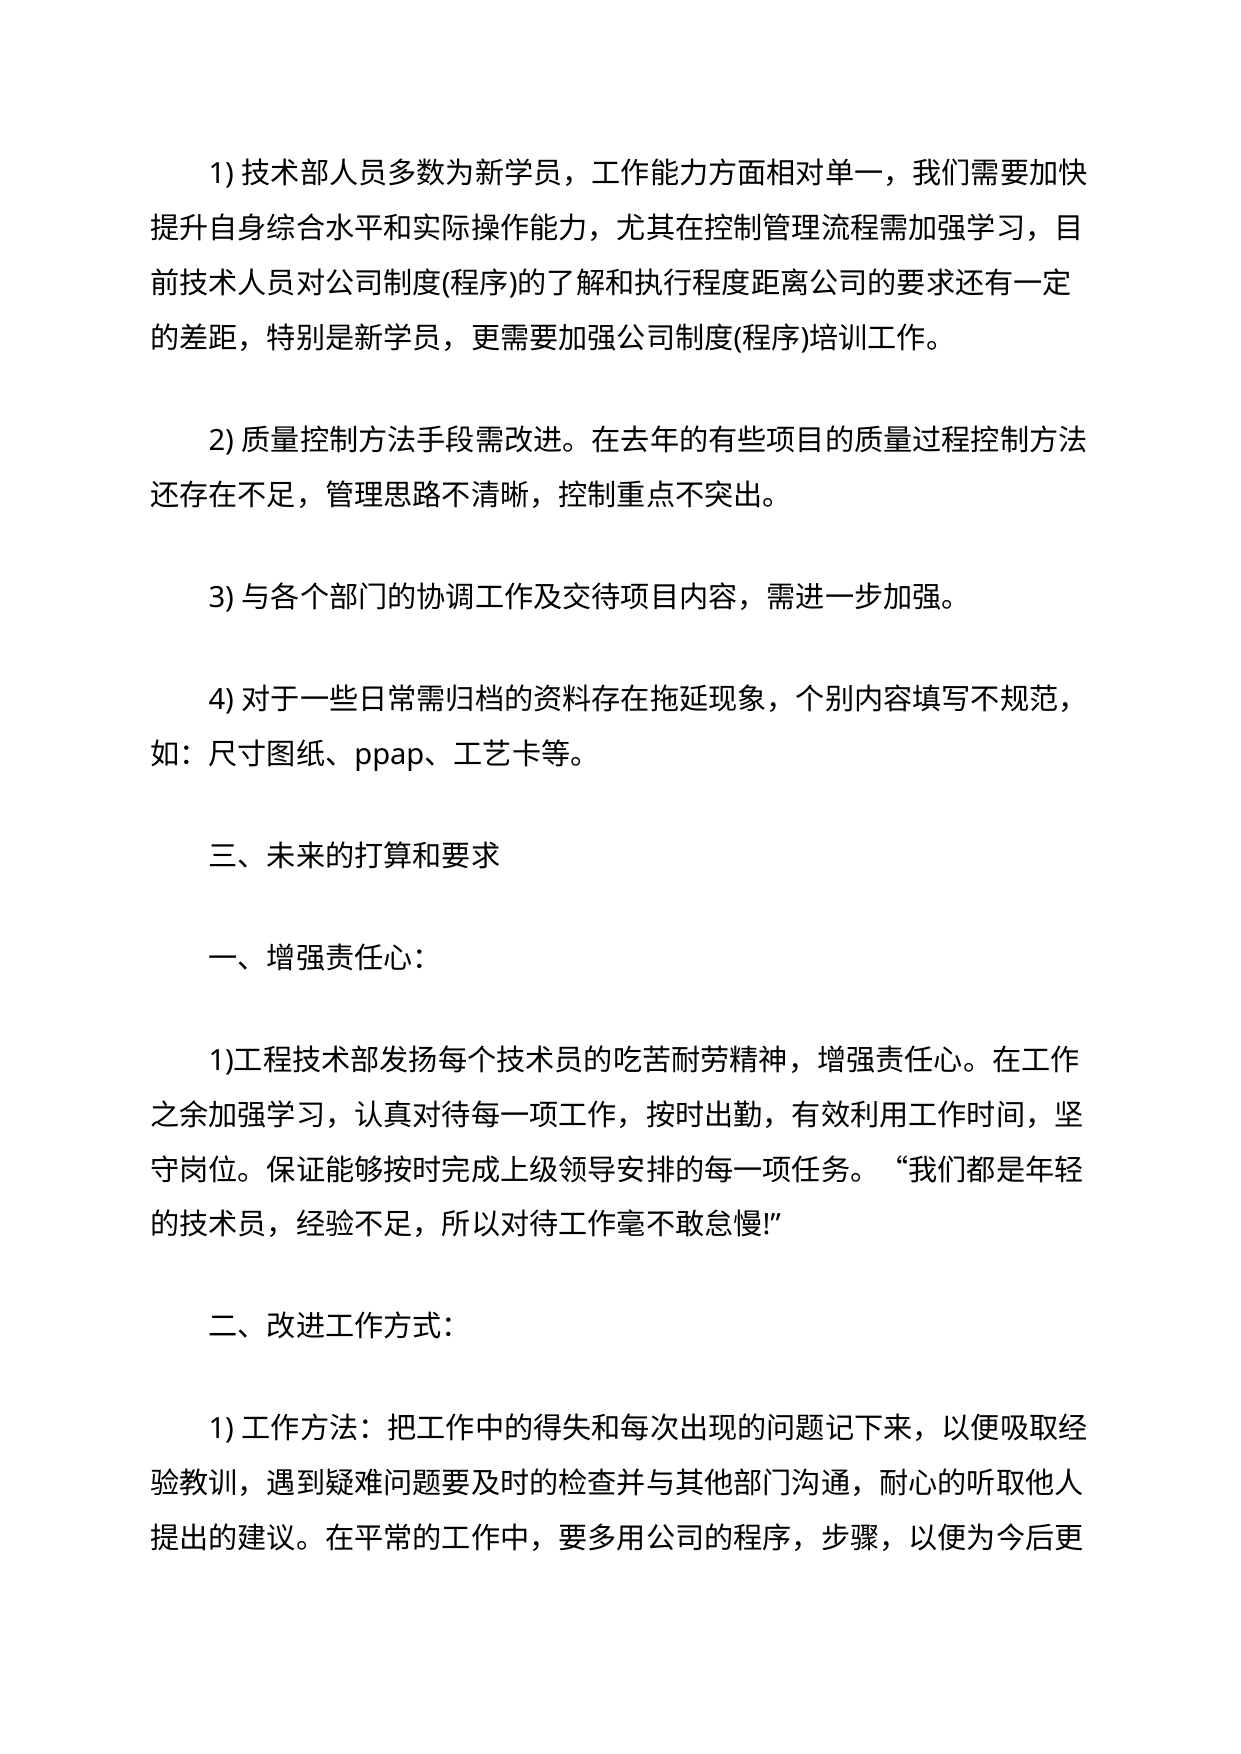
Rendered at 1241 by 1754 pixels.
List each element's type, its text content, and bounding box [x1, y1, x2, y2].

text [150, 1405, 1090, 1557]
text 1) 技术部人员多数为新学员，工作能力方面相对单一，我们需要加快提升自身综合水平和实际操作能力，尤其在控制管理流程需加强学习，目前技术人员对公司制度(程序)的了解和执行程度距离公司的要求还有一定的差距，特别是新学员，更需要加强公司制度(程序)培训工作。 [150, 150, 1090, 357]
text 1)工程技术部发扬每个技术员的吃苦耐劳精神，增强责任心。在工作之余加强学习，认真对待每一项工作，按时出勤，有效利用工作时间，坚守岗位。保证能够按时完成上级领导安排的每一项任务。“我们都是年轻的技术员，经验不足，所以对待工作毫不敢怠慢!” [150, 1036, 1090, 1243]
text 二、改进工作方式： [150, 1303, 1090, 1345]
text 4) 对于一些日常需归档的资料存在拖延现象，个别内容填写不规范，如：尺寸图纸、ppap、工艺卡等。 [150, 676, 1090, 773]
text 2) 质量控制方法手段需改进。在去年的有些项目的质量过程控制方法还存在不足，管理思路不清晰，控制重点不突出。 [150, 417, 1090, 514]
text 3) 与各个部门的协调工作及交待项目内容，需进一步加强。 [150, 574, 1090, 616]
text 一、增强责任心： [150, 934, 1090, 977]
text 三、未来的打算和要求 [150, 833, 1090, 875]
